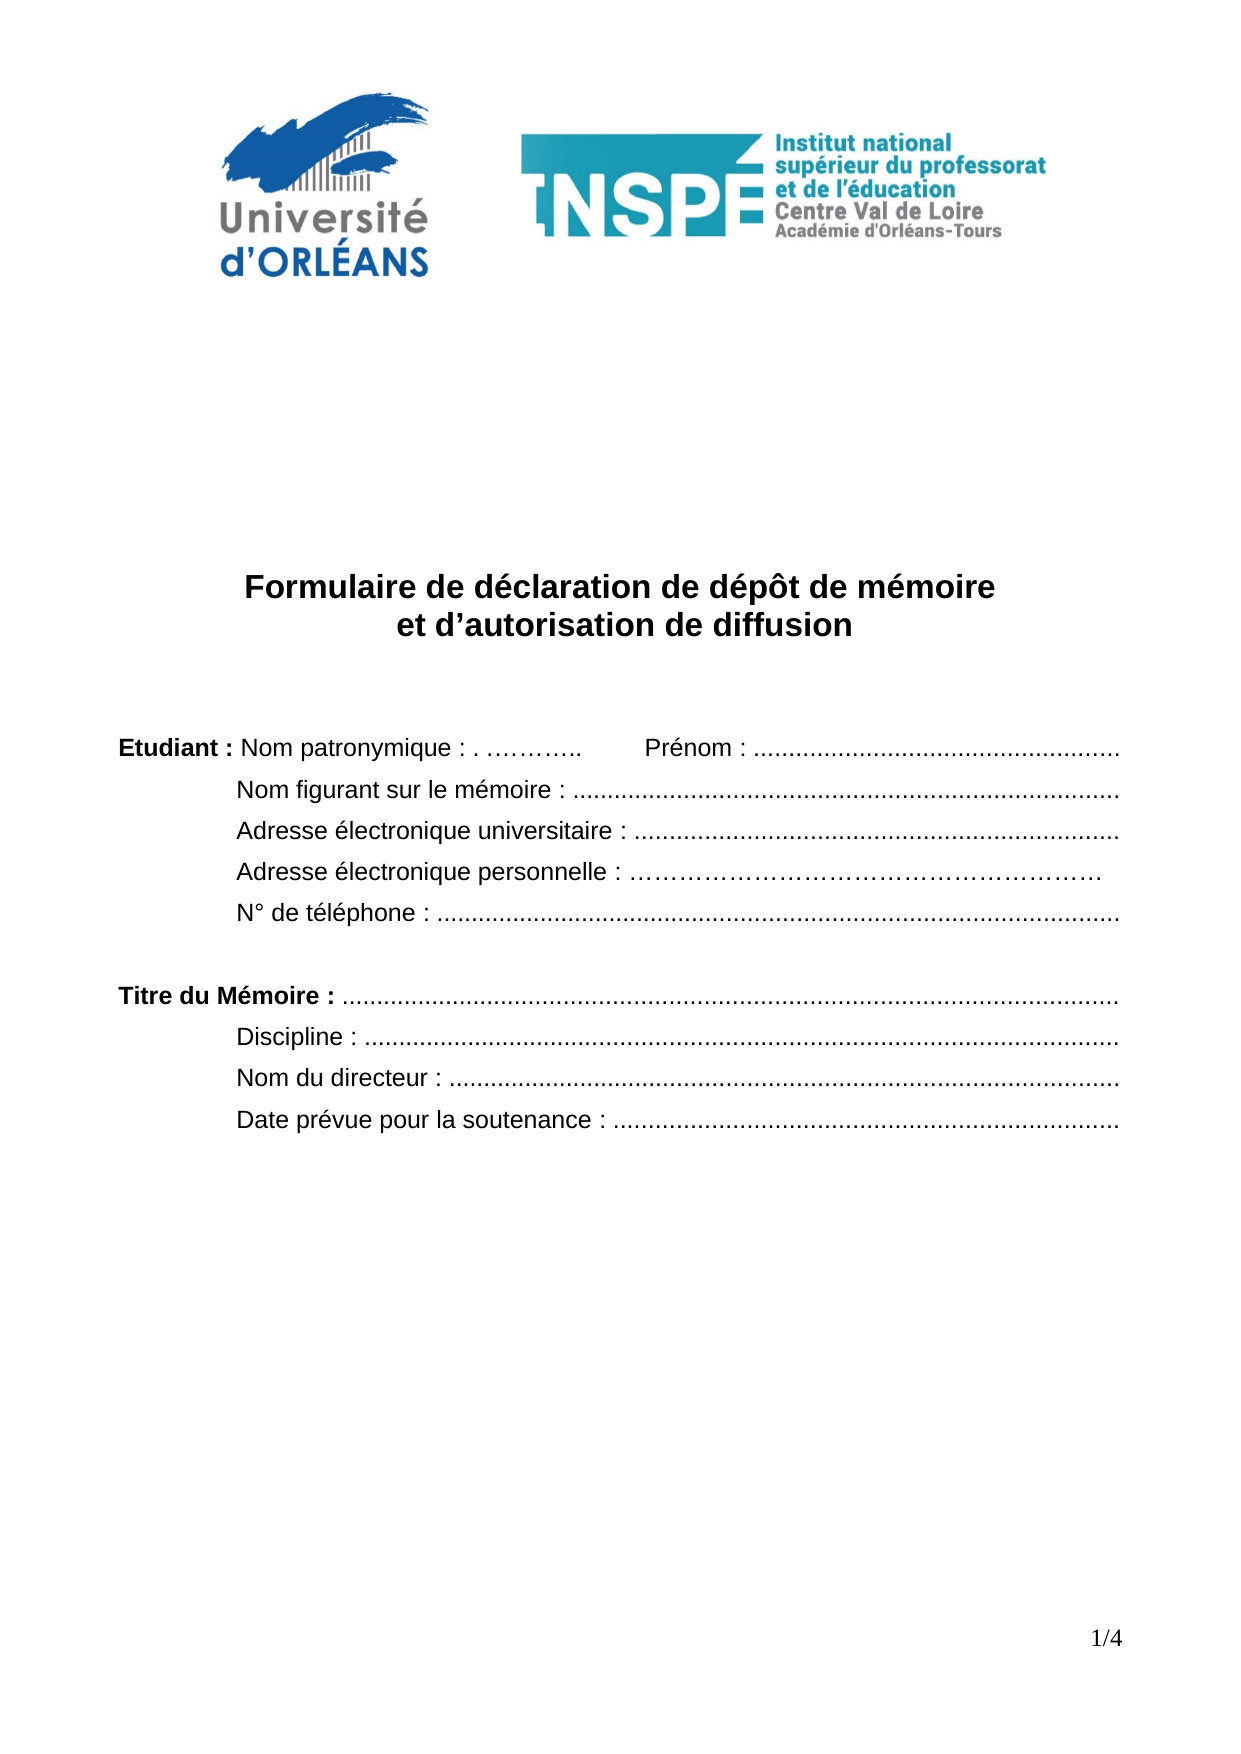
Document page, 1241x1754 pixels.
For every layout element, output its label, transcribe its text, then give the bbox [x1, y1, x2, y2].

text Nom figurant sur le mémoire : [118, 774, 1122, 803]
text Discipline : [118, 1022, 1122, 1051]
picture [171, 88, 1069, 280]
text Nom du directeur : [118, 1063, 1122, 1092]
text Etudiant : Nom patronymique : ……….. Prénom : [118, 733, 1122, 762]
text Date prévue pour la soutenance : [118, 1104, 1122, 1133]
text et d’autorisation de diffusion [118, 606, 1122, 644]
text Adresse électronique personnelle : ………………………………………………… [118, 857, 1122, 886]
text N° de téléphone : [118, 898, 1122, 927]
text Titre du Mémoire : [118, 981, 1122, 1009]
text Adresse électronique universitaire : [118, 816, 1122, 844]
text Formulaire de déclaration de dépôt de mémoire [118, 567, 1122, 606]
